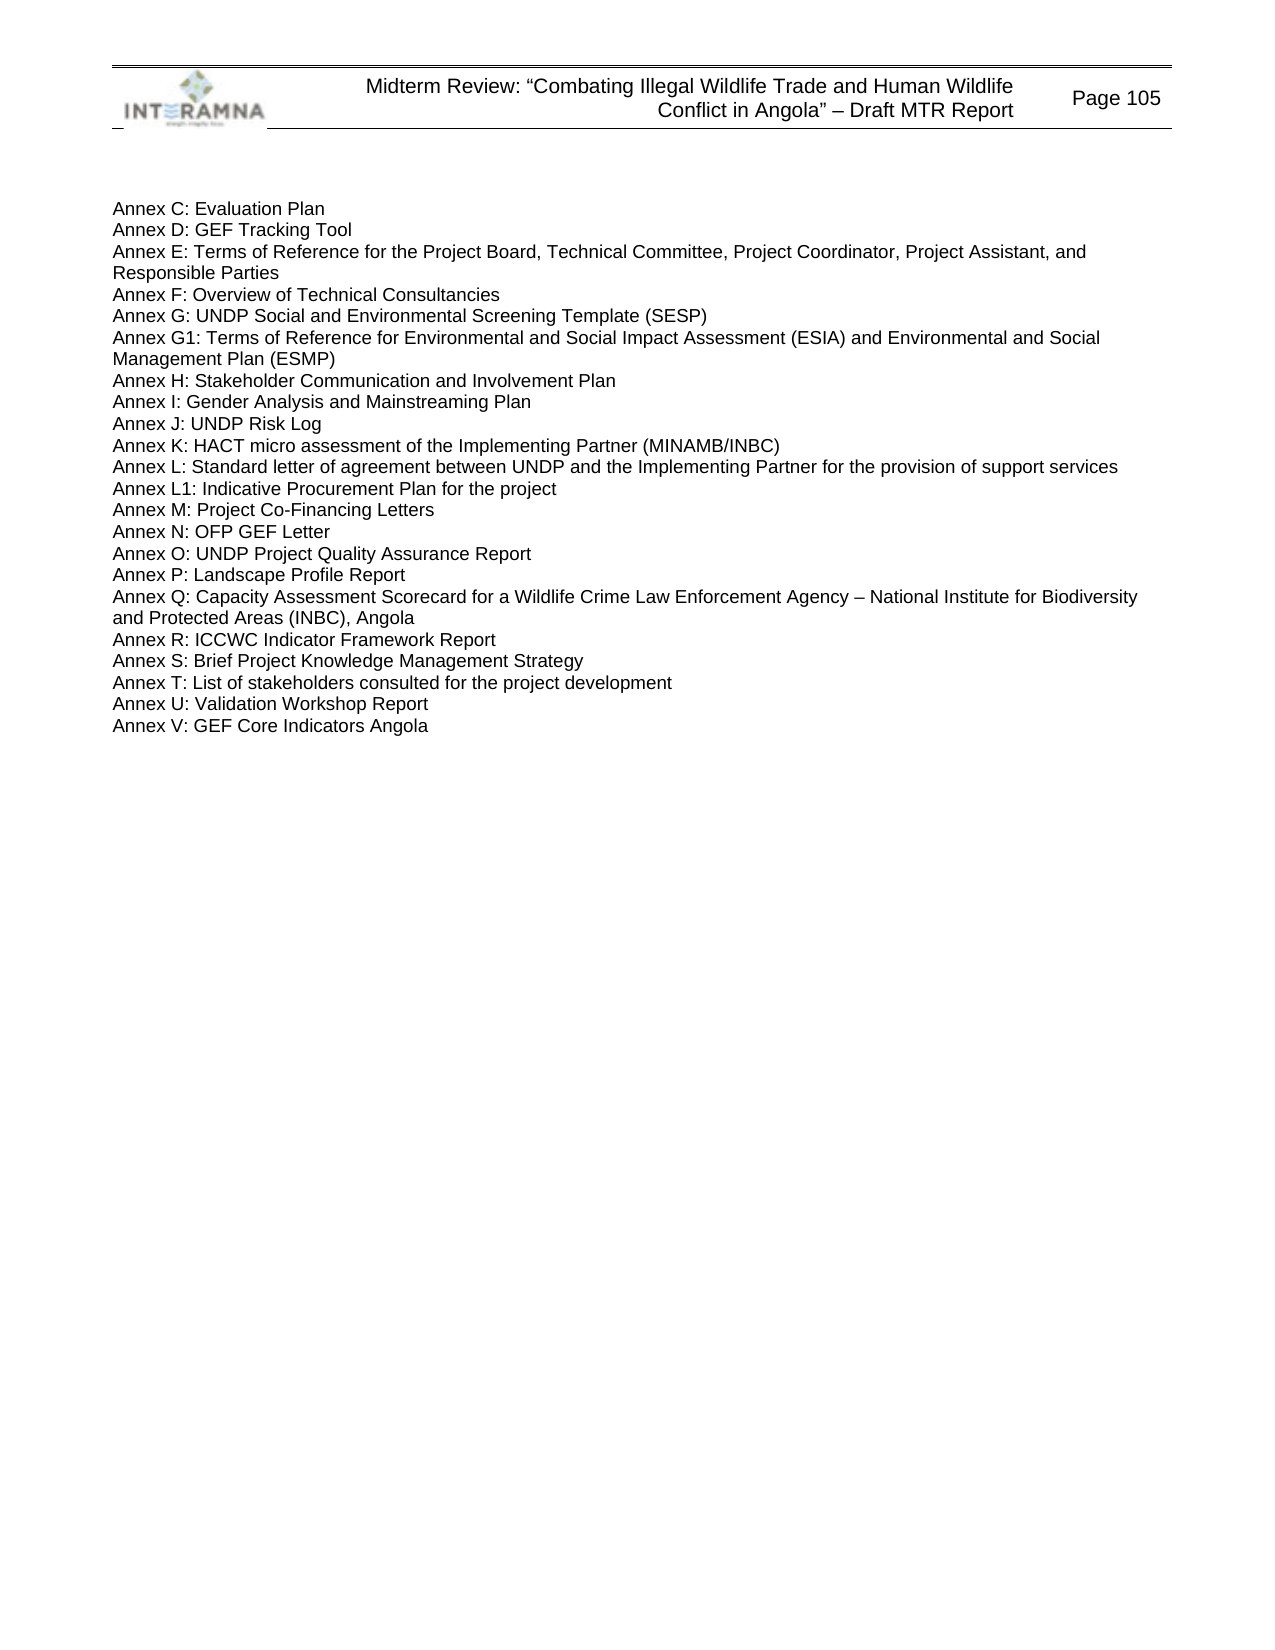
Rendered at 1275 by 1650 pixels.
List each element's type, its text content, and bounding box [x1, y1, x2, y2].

text Annex I: Gender Analysis and Mainstreaming Plan [112, 391, 1172, 413]
picture [123, 68, 268, 129]
text Annex K: HACT micro assessment of the Implementing Partner (MINAMB/INBC) [112, 434, 1172, 456]
text Annex D: GEF Tracking Tool [112, 219, 1172, 240]
text Annex L: Standard letter of agreement between UNDP and the Implementing Partner for the provision of support services [112, 456, 1172, 478]
text Annex U: Validation Workshop Report [112, 693, 1172, 715]
text Annex C: Evaluation Plan [112, 197, 1172, 219]
text Annex E: Terms of Reference for the Project Board, Technical Committee, Project Coordinator, Project Assistant, and Responsible Parties [112, 240, 1172, 283]
text Annex F: Overview of Technical Consultancies [112, 283, 1172, 305]
text Annex G1: Terms of Reference for Environmental and Social Impact Assessment (ESIA) and Environmental and Social Management Plan (ESMP) [112, 327, 1172, 370]
text Annex R: ICCWC Indicator Framework Report [112, 628, 1172, 650]
text Annex S: Brief Project Knowledge Management Strategy [112, 650, 1172, 672]
text Annex N: OFP GEF Letter [112, 521, 1172, 542]
text Annex Q: Capacity Assessment Scorecard for a Wildlife Crime Law Enforcement Agency – National Institute for Biodiversity and Protected Areas (INBC), Angola [112, 585, 1172, 628]
text Annex P: Landscape Profile Report [112, 564, 1172, 585]
text Annex J: UNDP Risk Log [112, 413, 1172, 434]
text Annex G: UNDP Social and Environmental Screening Template (SESP) [112, 305, 1172, 327]
text Annex L1: Indicative Procurement Plan for the project [112, 478, 1172, 499]
text Annex V: GEF Core Indicators Angola [112, 715, 1172, 736]
text Annex O: UNDP Project Quality Assurance Report [112, 542, 1172, 564]
text Annex H: Stakeholder Communication and Involvement Plan [112, 370, 1172, 391]
text Annex T: List of stakeholders consulted for the project development [112, 672, 1172, 693]
text Annex M: Project Co-Financing Letters [112, 499, 1172, 521]
